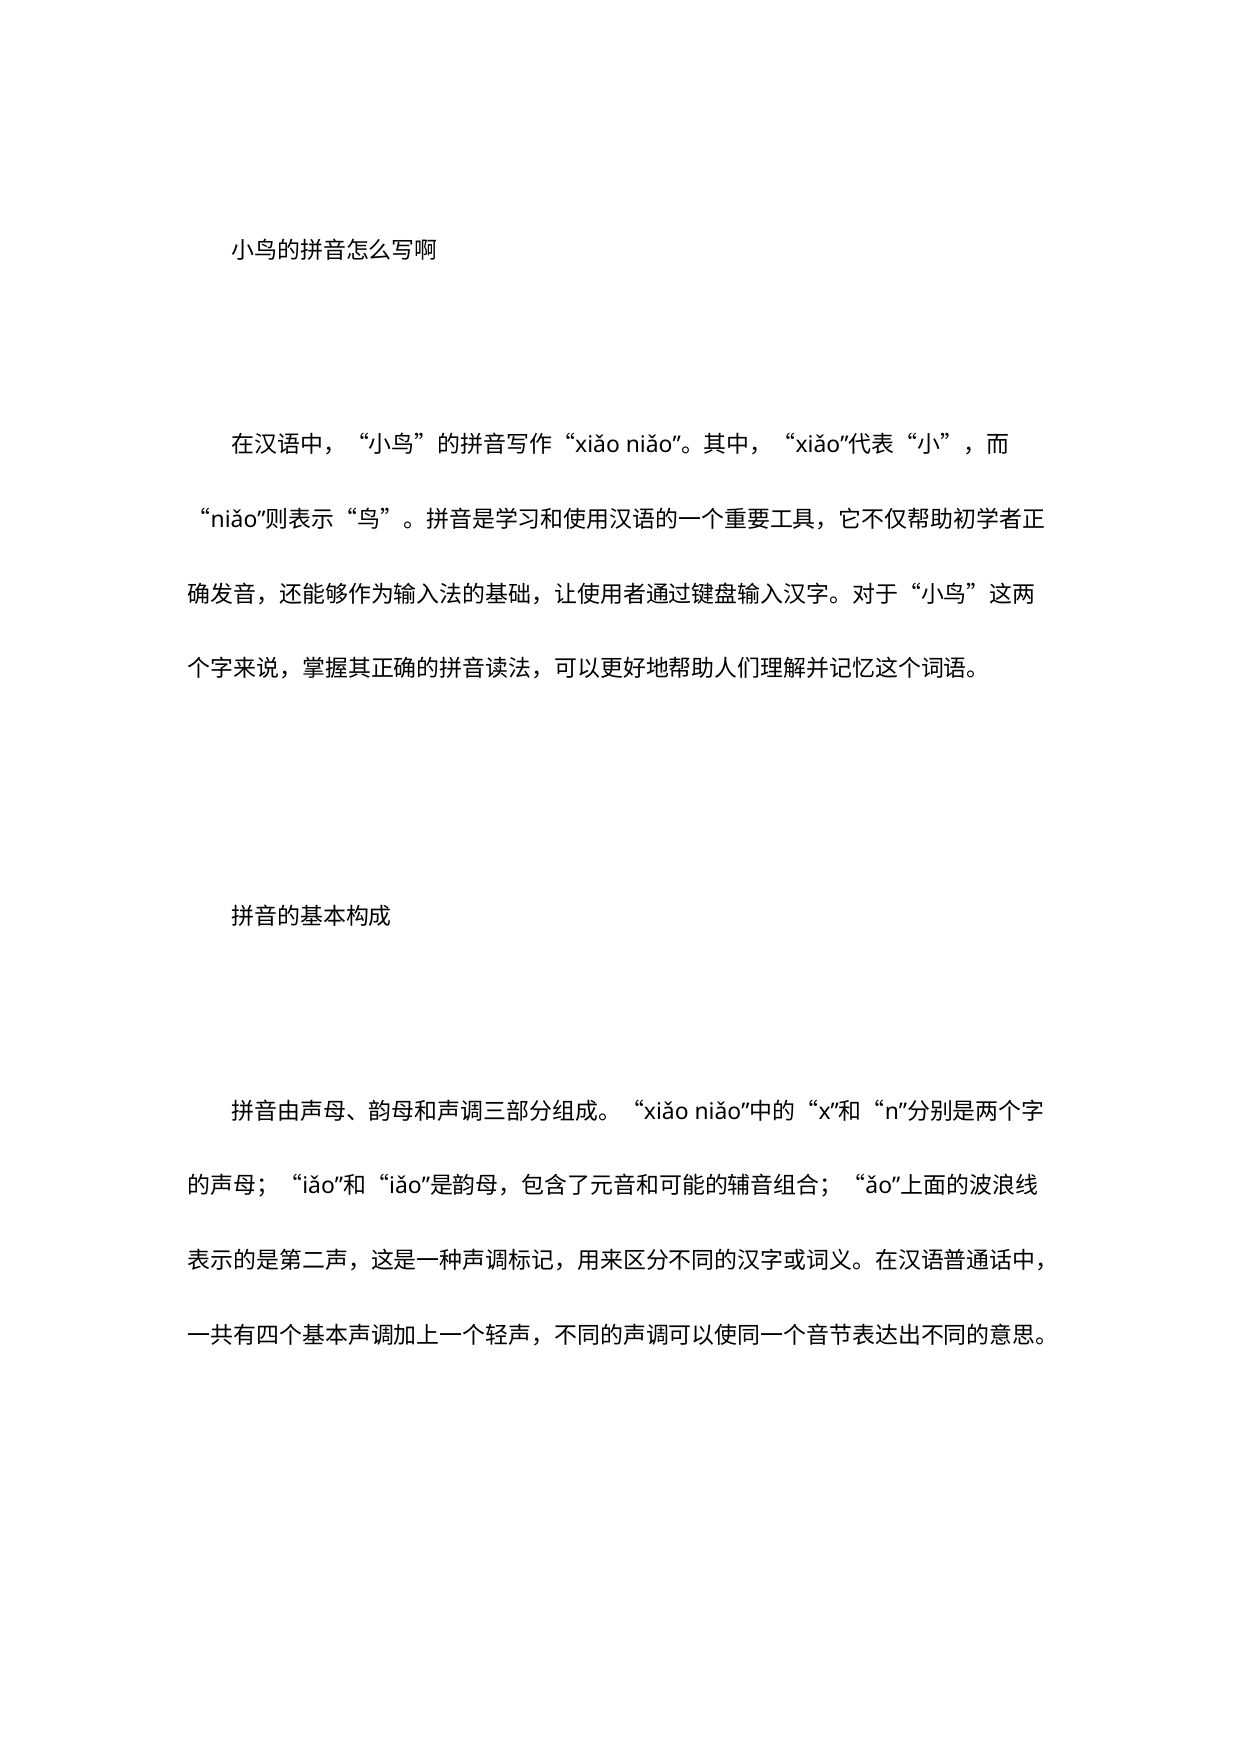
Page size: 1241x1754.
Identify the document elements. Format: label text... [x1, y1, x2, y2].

text 拼音由声母、韵母和声调三部分组成。“xiǎo niǎo”中的“x”和“n”分别是两个字的声母；“iǎo”和“iǎo”是韵母，包含了元音和可能的辅音组合；“ǎo”上面的波浪线表示的是第二声，这是一种声调标记，用来区分不同的汉字或词义。在汉语普通话中，一共有四个基本声调加上一个轻声，不同的声调可以使同一个音节表达出不同的意思。 [187, 1077, 1053, 1366]
text 拼音的基本构成 [187, 882, 1053, 947]
text 在汉语中，“小鸟”的拼音写作“xiǎo niǎo”。其中，“xiǎo”代表“小”，而“niǎo”则表示“鸟”。拼音是学习和使用汉语的一个重要工具，它不仅帮助初学者正确发音，还能够作为输入法的基础，让使用者通过键盘输入汉字。对于“小鸟”这两个字来说，掌握其正确的拼音读法，可以更好地帮助人们理解并记忆这个词语。 [187, 410, 1053, 699]
text 小鸟的拼音怎么写啊 [187, 216, 1053, 281]
